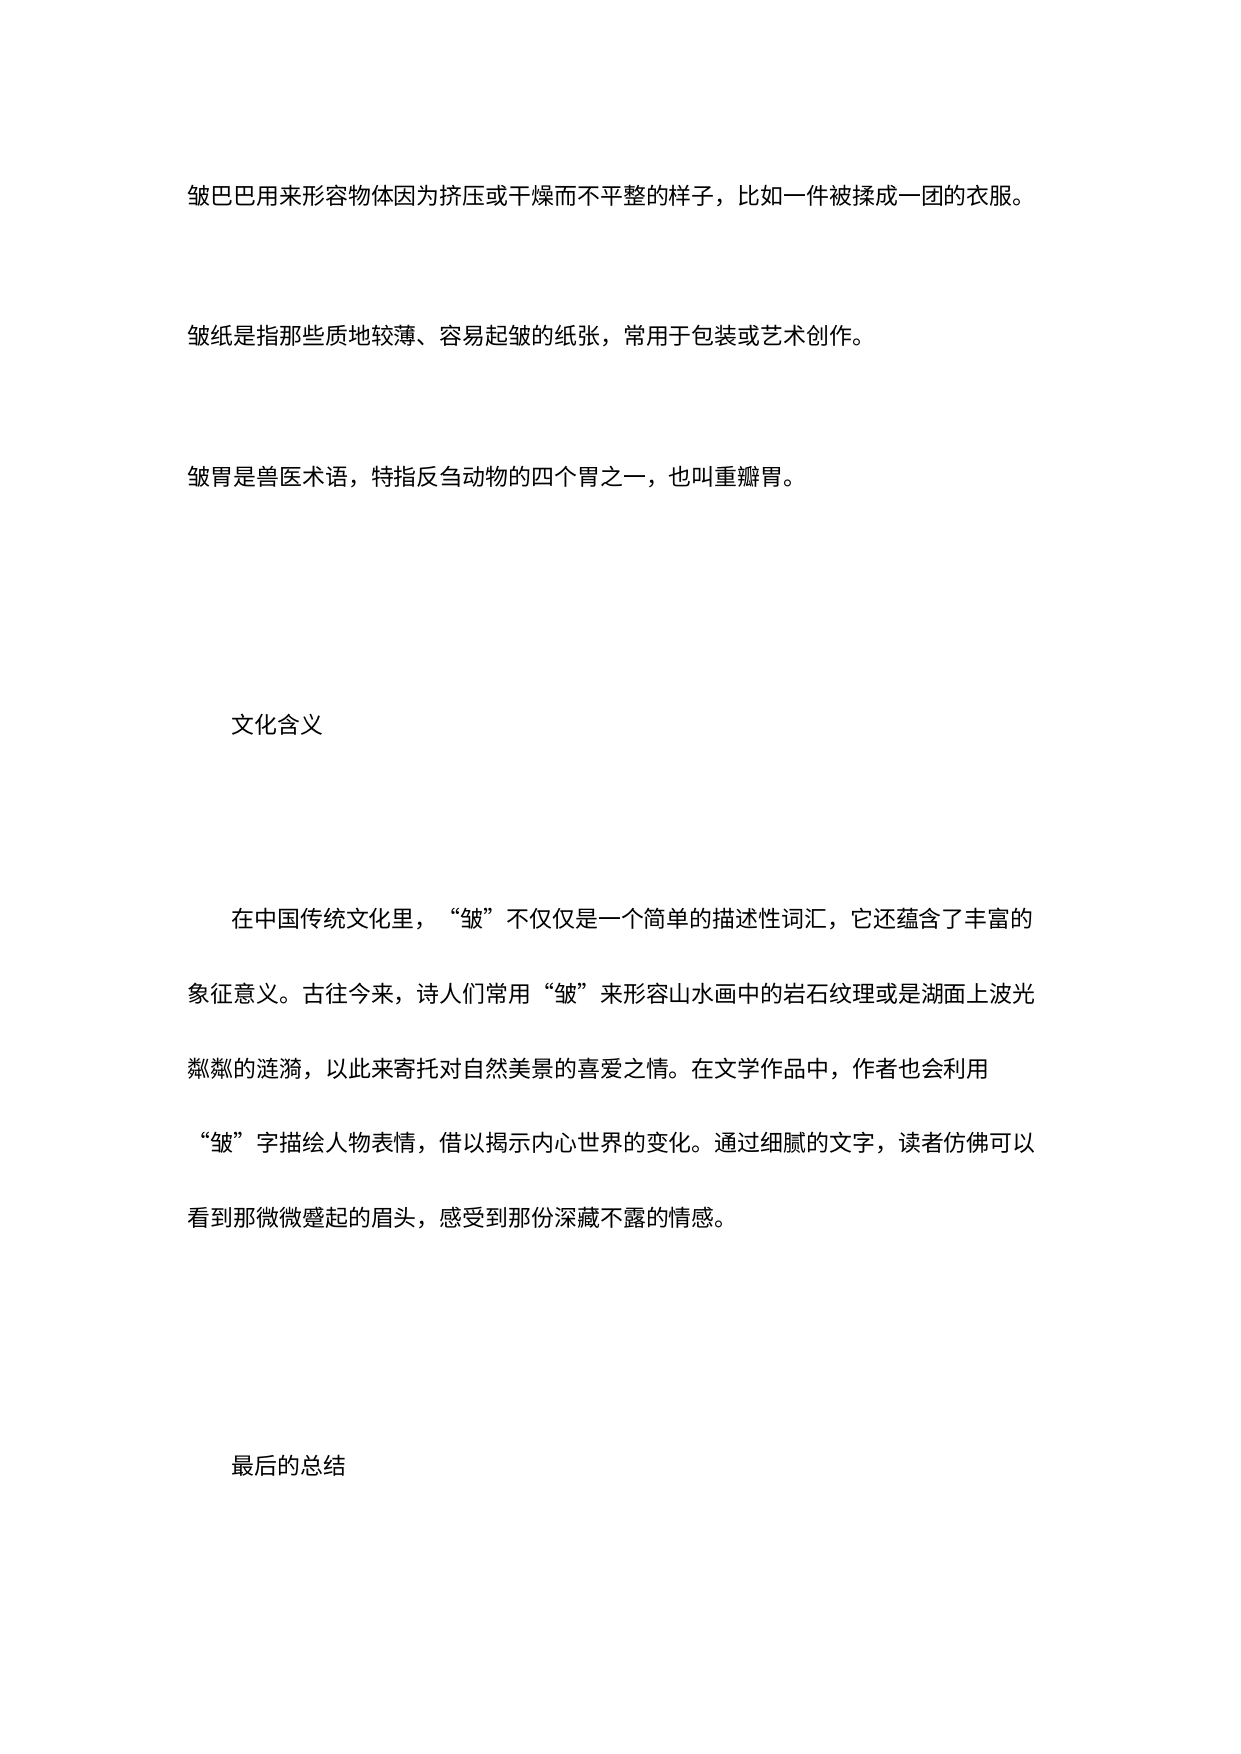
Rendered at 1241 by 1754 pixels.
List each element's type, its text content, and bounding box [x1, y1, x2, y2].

text 皱纸是指那些质地较薄、容易起皱的纸张，常用于包装或艺术创作。 [187, 302, 1053, 367]
text 最后的总结 [187, 1432, 1053, 1497]
text 在中国传统文化里，“皱”不仅仅是一个简单的描述性词汇，它还蕴含了丰富的象征意义。古往今来，诗人们常用“皱”来形容山水画中的岩石纹理或是湖面上波光粼粼的涟漪，以此来寄托对自然美景的喜爱之情。在文学作品中，作者也会利用“皱”字描绘人物表情，借以揭示内心世界的变化。通过细腻的文字，读者仿佛可以看到那微微蹙起的眉头，感受到那份深藏不露的情感。 [187, 885, 1053, 1249]
text 文化含义 [187, 691, 1053, 756]
text 皱巴巴用来形容物体因为挤压或干燥而不平整的样子，比如一件被揉成一团的衣服。 [187, 162, 1053, 227]
text 皱胃是兽医术语，特指反刍动物的四个胃之一，也叫重瓣胃。 [187, 443, 1053, 508]
